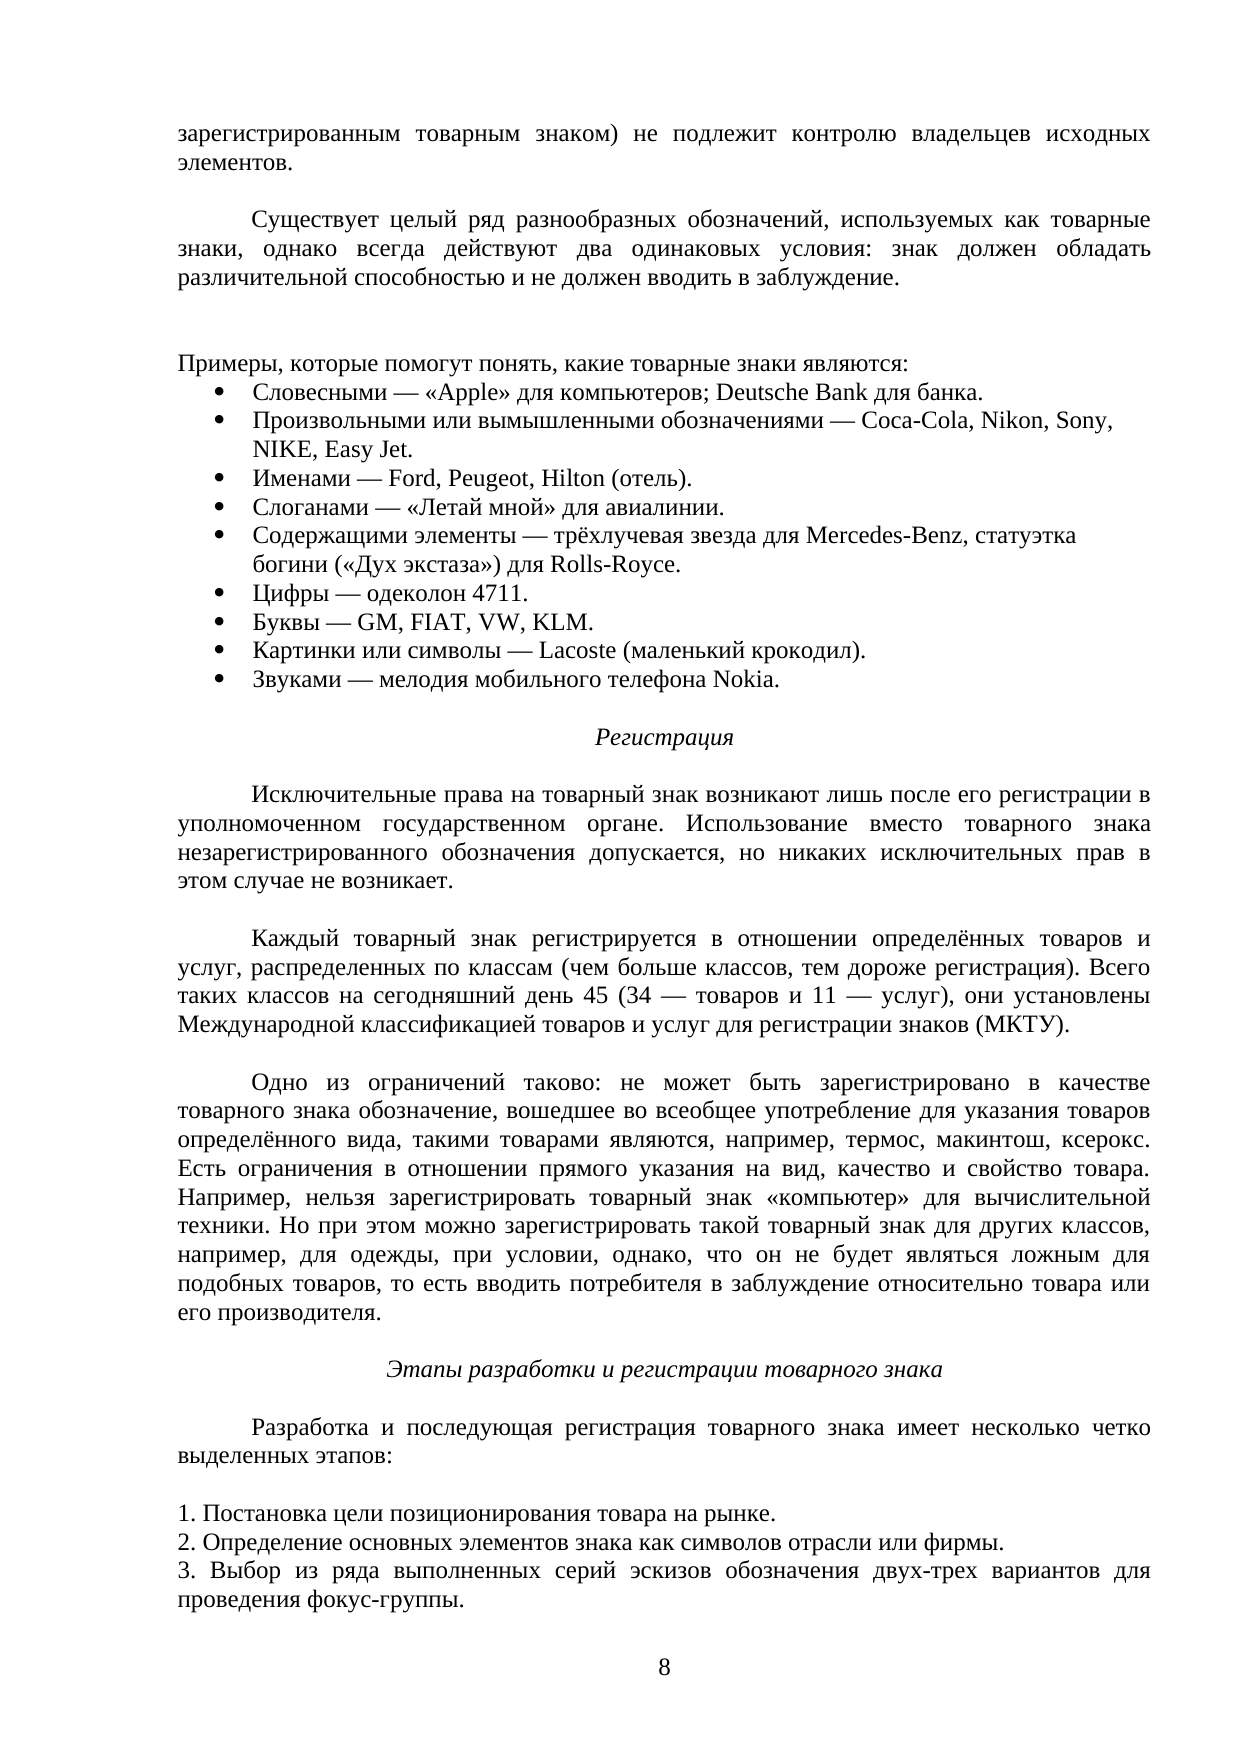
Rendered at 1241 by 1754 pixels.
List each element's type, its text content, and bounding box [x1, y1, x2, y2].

list Звуками — мелодия мобильного телефона Nokia. [215, 664, 1152, 693]
text Этапы разработки и регистрации товарного знака [177, 1354, 1152, 1383]
text Одно из ограничений таково: не может быть зарегистрировано в качестве товарного знака обозначение, вошедшее во всеобщее употребление для указания товаров определённого вида, такими товарами являются, например, термос, макинтош, ксерокс. Есть ограничения в отношении прямого указания на вид, качество и свойство товара. Например, нельзя зарегистрировать товарный знак «компьютер» для вычислительной техники. Но при этом можно зарегистрировать такой товарный знак для других классов, например, для одежды, при условии, однако, что он не будет являться ложным для подобных товаров, то есть вводить потребителя в заблуждение относительно товара или его производителя. [177, 1067, 1152, 1326]
text 1. Постановка цели позиционирования товара на рынке. [177, 1498, 1152, 1527]
list Слоганами — «Летай мной» для авиалинии. [215, 492, 1152, 521]
list Именами — Ford, Peugeot, Hilton (отель). [215, 463, 1152, 492]
list Произвольными или вымышленными обозначениями — Coca-Cola, Nikon, Sony, NIKE, Easy Jet. [215, 406, 1152, 463]
text 3. Выбор из ряда выполненных серий эскизов обозначения двух-трех вариантов для проведения фокус-группы. [177, 1556, 1152, 1613]
list Картинки или символы — Lacoste (маленький крокодил). [215, 636, 1152, 664]
text 2. Определение основных элементов знака как символов отрасли или фирмы. [177, 1527, 1152, 1556]
list Словесными — «Apple» для компьютеров; Deutsche Bank для банка. [215, 377, 1152, 406]
text Примеры, которые помогут понять, какие товарные знаки являются: [177, 348, 1152, 377]
list Буквы — GM, FIAT, VW, KLM. [215, 607, 1152, 636]
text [177, 118, 1152, 176]
text Исключительные права на товарный знак возникают лишь после его регистрации в уполномоченном государственном органе. Использование вместо товарного знака незарегистрированного обозначения допускается, но никаких исключительных прав в этом случае не возникает. [177, 779, 1152, 894]
text Разработка и последующая регистрация товарного знака имеет несколько четко выделенных этапов: [177, 1412, 1152, 1469]
text Существует целый ряд разнообразных обозначений, используемых как товарные знаки, однако всегда действуют два одинаковых условия: знак должен обладать различительной способностью и не должен вводить в заблуждение. [177, 204, 1152, 291]
text Регистрация [177, 722, 1152, 751]
text Каждый товарный знак регистрируется в отношении определённых товаров и услуг, распределенных по классам (чем больше классов, тем дороже регистрация). Всего таких классов на сегодняшний день 45 (34 — товаров и 11 — услуг), они установлены Международной классификацией товаров и услуг для регистрации знаков (МКТУ). [177, 923, 1152, 1038]
list Цифры — одеколон 4711. [215, 578, 1152, 607]
list Содержащими элементы — трёхлучевая звезда для Mercedes-Benz, статуэтка богини («Дух экстаза») для Rolls-Royce. [215, 521, 1152, 578]
